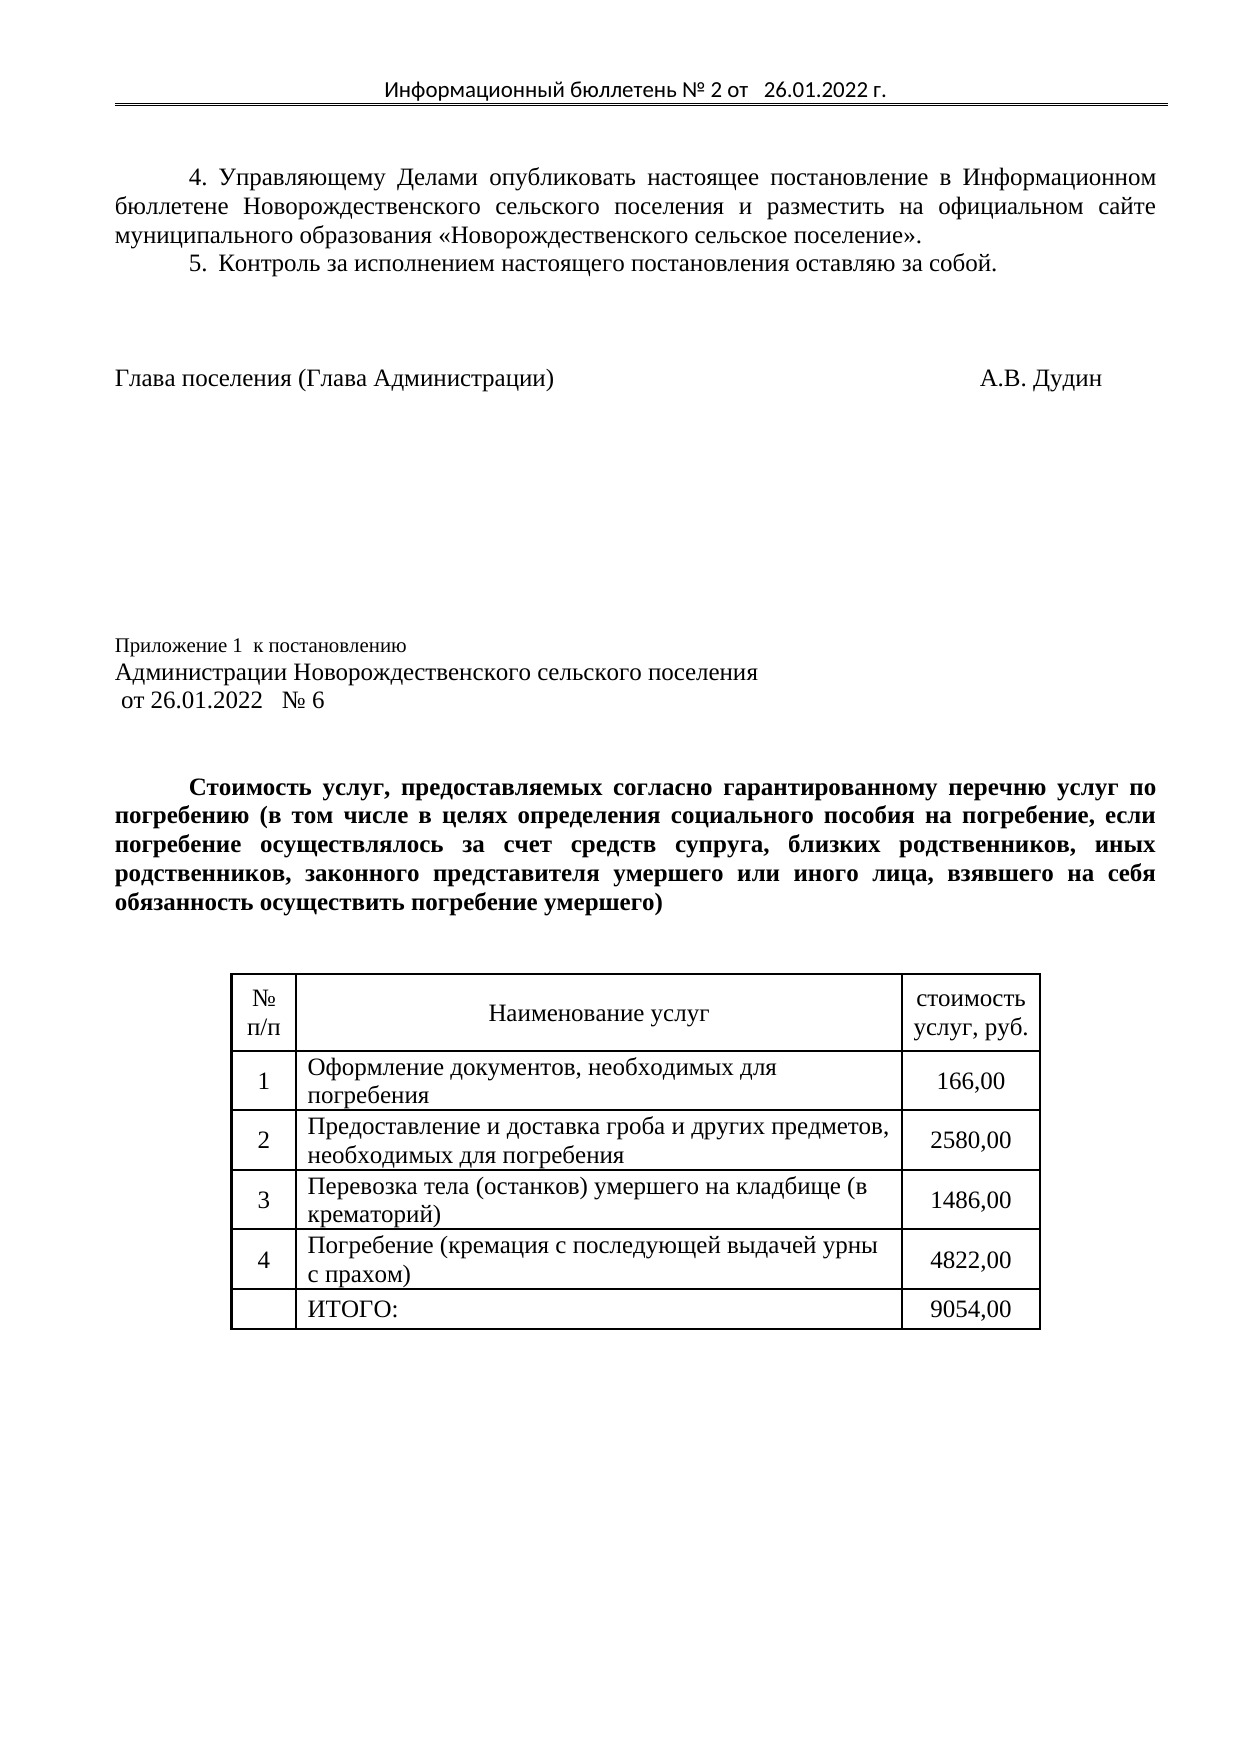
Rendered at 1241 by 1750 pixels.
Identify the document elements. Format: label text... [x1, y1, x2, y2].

text от 26.01.2022 № 6 [114, 686, 1157, 714]
list Контроль за исполнением настоящего постановления оставляю за собой. [114, 248, 1157, 277]
table_header № п/п [233, 975, 295, 1049]
table_cell Перевозка тела (останков) умершего на кладбище (в крематорий) [297, 1171, 901, 1228]
table_cell 166,00 [903, 1052, 1039, 1109]
table_cell Предоставление и доставка гроба и других предметов, необходимых для погребения [297, 1111, 901, 1169]
title Приложение 1 к постановлению [114, 633, 1157, 657]
list Управляющему Делами опубликовать настоящее постановление в Информационном бюллетене Новорождественского сельского поселения и разместить на официальном сайте муниципального образования «Новорождественского сельское поселение». [114, 162, 1157, 248]
table_cell 2580,00 [903, 1111, 1039, 1169]
table_header Наименование услуг [297, 975, 901, 1049]
table_cell [233, 1290, 295, 1327]
table_cell Оформление документов, необходимых для погребения [297, 1052, 901, 1109]
table_cell Погребение (кремация с последующей выдачей урны с прахом) [297, 1230, 901, 1288]
text Администрации Новорождественского сельского поселения [114, 657, 1157, 686]
table_cell 2 [233, 1111, 295, 1169]
table_cell ИТОГО: [297, 1290, 901, 1327]
title Глава поселения (Глава Администрации) А.В. Дудин [114, 363, 1157, 392]
table_cell 3 [233, 1171, 295, 1228]
table_cell 9054,00 [903, 1290, 1039, 1327]
table_cell 4 [233, 1230, 295, 1288]
text Стоимость услуг, предоставляемых согласно гарантированному перечню услуг по погребению (в том числе в целях определения социального пособия на погребение, если погребение осуществлялось за счет средств супруга, близких родственников, иных родственников, законного представителя умершего или иного лица, взявшего на себя обязанность осуществить погребение умершего) [114, 772, 1157, 916]
table_cell 1486,00 [903, 1171, 1039, 1228]
table_header стоимость услуг, руб. [903, 975, 1039, 1049]
table_cell 1 [233, 1052, 295, 1109]
table_cell 4822,00 [903, 1230, 1039, 1288]
